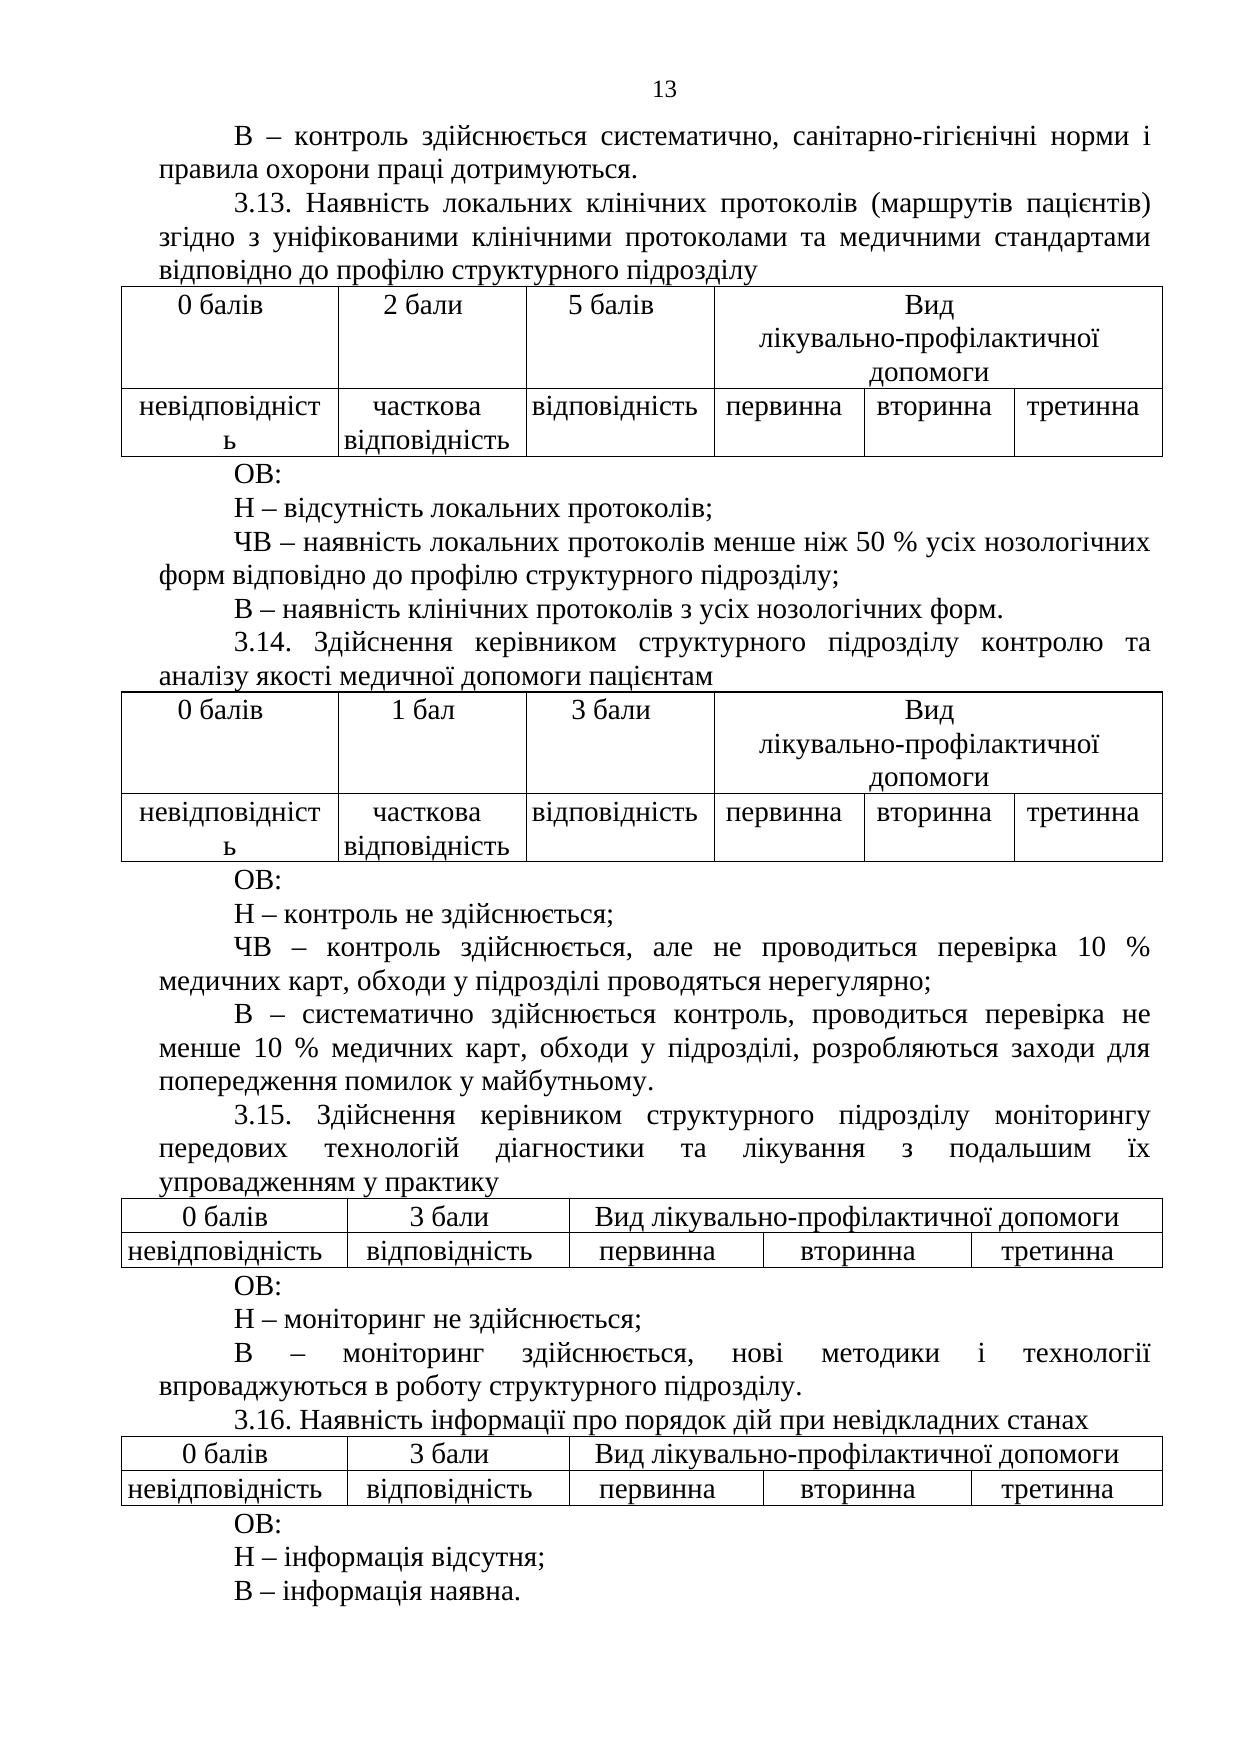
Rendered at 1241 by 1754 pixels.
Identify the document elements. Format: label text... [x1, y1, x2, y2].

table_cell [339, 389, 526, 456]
text ЧВ – контроль здійснюється, але не проводиться перевірка 10 % медичних карт, обходи у підрозділі проводяться нерегулярно; [158, 929, 1152, 996]
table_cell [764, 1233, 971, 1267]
text 3.14. Здійснення керівником структурного підрозділу контролю та аналізу якості медичної допомоги пацієнтам [158, 624, 1152, 691]
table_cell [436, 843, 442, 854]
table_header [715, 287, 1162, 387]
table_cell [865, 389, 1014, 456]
text ОВ: [158, 862, 1152, 896]
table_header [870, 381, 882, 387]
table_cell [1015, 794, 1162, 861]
text ОВ: [158, 457, 1152, 490]
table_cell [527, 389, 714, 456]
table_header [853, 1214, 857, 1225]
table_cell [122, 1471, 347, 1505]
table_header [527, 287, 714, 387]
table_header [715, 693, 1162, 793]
text Н – інформація відсутня; [158, 1539, 1152, 1573]
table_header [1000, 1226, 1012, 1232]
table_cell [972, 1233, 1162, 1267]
text Н – відсутність локальних протоколів; [158, 490, 1152, 524]
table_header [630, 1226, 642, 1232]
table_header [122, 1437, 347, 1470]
text ОВ: [158, 1506, 1152, 1539]
text 3.15. Здійснення керівником структурного підрозділу моніторингу передових технологій діагностики та лікування з подальшим їх упровадженням у практику [158, 1097, 1152, 1198]
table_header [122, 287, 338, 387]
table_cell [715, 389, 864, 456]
text В – наявність клінічних протоколів з усіх нозологічних форм. [158, 591, 1152, 624]
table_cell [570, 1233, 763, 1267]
text 3.13. Наявність локальних клінічних протоколів (маршрутів пацієнтів) згідно з уніфікованими клінічними протоколами та медичними стандартами відповідно до профілю структурного підрозділу [158, 185, 1152, 286]
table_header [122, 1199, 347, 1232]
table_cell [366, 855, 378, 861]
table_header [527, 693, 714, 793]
text В – систематично здійснюється контроль, проводиться перевірка не менше 10 % медичних карт, обходи у підрозділі, розробляються заходи для попередження помилок у майбутньому. [158, 996, 1152, 1097]
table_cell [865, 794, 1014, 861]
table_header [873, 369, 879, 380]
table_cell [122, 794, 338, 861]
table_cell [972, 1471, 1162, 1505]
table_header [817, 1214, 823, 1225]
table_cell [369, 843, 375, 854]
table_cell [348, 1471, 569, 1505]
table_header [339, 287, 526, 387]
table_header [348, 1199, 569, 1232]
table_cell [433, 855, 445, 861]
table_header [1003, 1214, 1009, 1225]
text 3.16. Наявність інформації про порядок дій при невідкладних станах [158, 1402, 1152, 1436]
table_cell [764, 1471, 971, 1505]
text ЧВ – наявність локальних протоколів менше ніж 50 % усіх нозологічних форм відповідно до профілю структурного підрозділу; [158, 524, 1152, 591]
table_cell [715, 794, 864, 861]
text Н – контроль не здійснюється; [158, 896, 1152, 929]
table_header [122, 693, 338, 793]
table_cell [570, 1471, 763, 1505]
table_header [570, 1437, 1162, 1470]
text Н – моніторинг не здійснюється; [158, 1301, 1152, 1335]
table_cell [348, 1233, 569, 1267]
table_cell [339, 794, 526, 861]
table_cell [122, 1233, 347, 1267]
text ОВ: [158, 1268, 1152, 1301]
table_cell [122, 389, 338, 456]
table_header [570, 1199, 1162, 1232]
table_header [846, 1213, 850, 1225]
text В – контроль здійснюється систематично, санітарно-гігієнічні норми і правила охорони праці дотримуються. [158, 118, 1152, 185]
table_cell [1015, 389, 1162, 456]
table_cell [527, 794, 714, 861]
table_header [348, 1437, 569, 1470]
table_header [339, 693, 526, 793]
text В – моніторинг здійснюється, нові методики і технології впроваджуються в роботу структурного підрозділу. [158, 1335, 1152, 1402]
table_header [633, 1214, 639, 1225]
text В – інформація наявна. [158, 1573, 1152, 1606]
